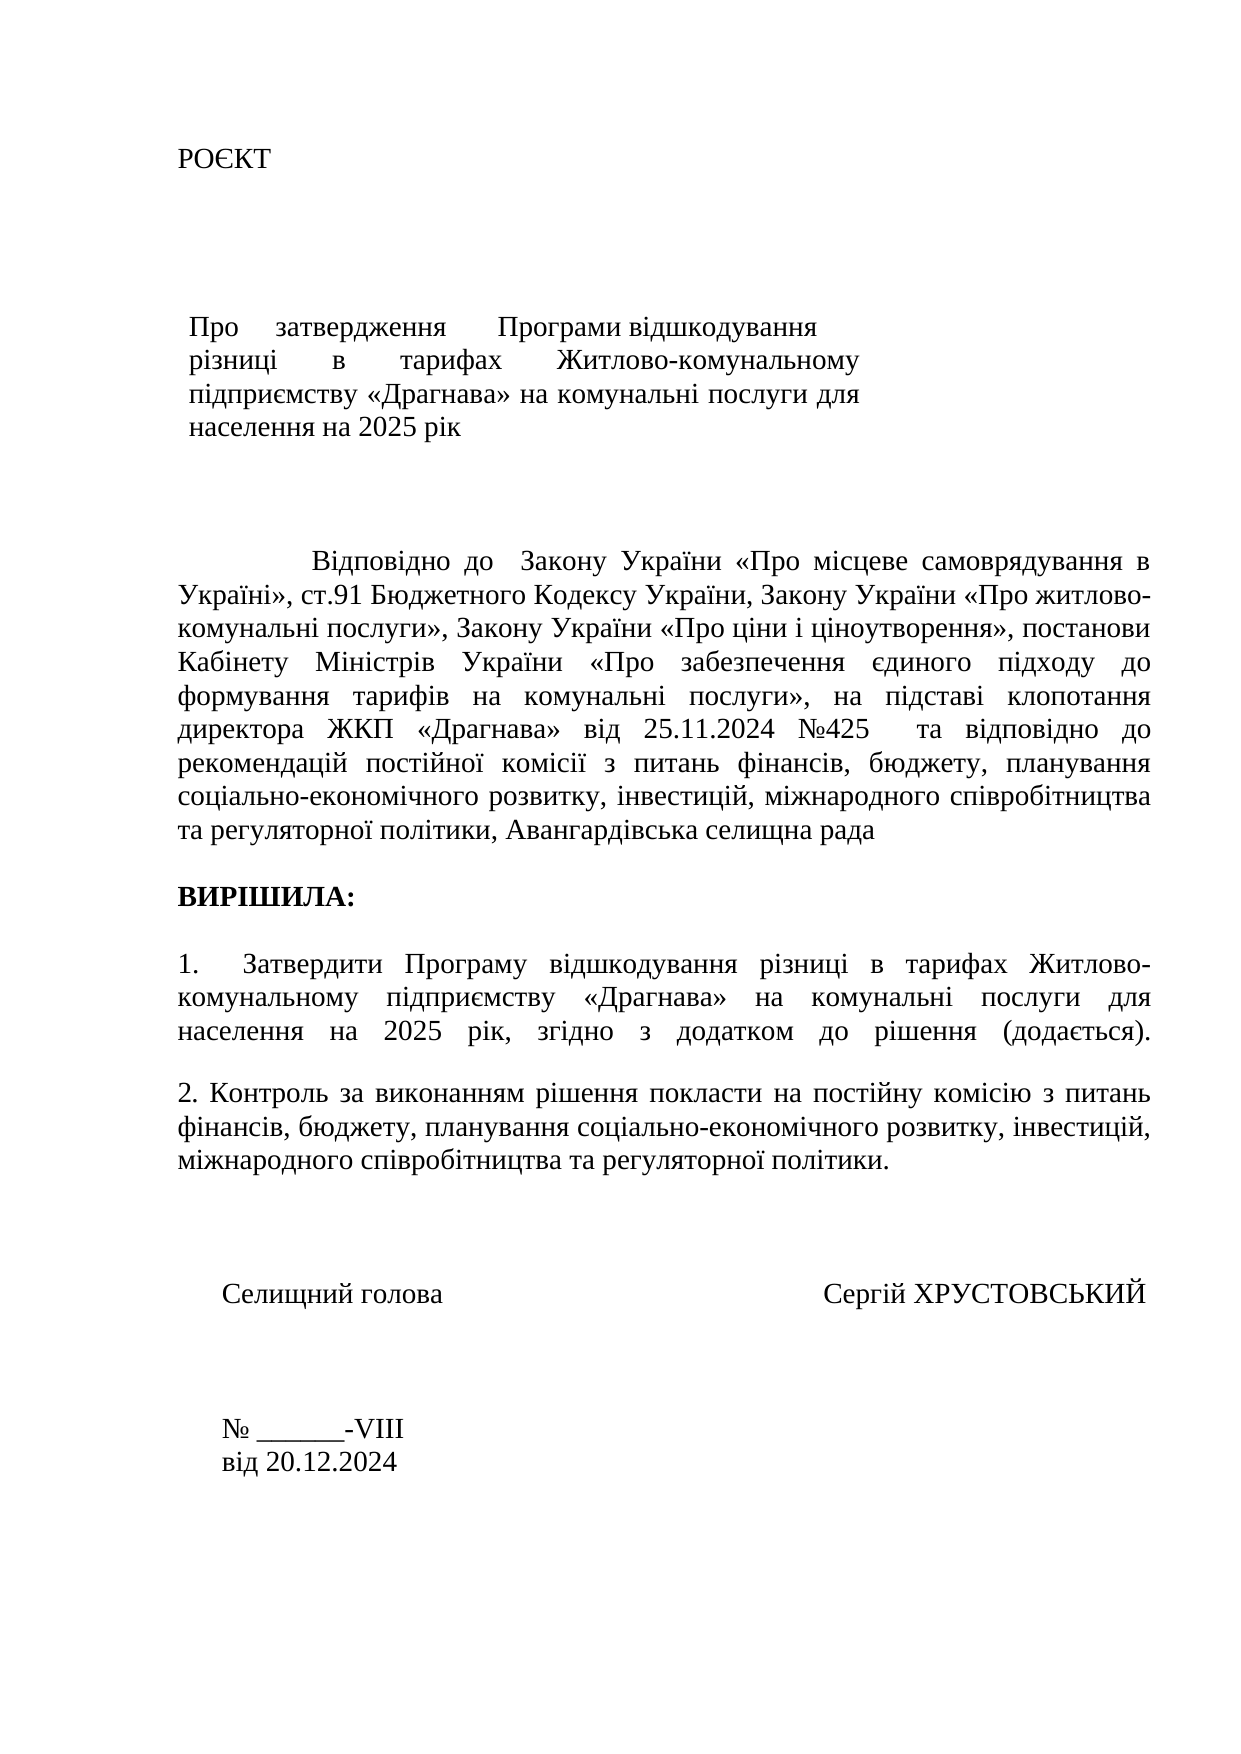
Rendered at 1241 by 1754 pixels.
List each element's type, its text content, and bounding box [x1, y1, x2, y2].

text Селищний голова Сергій ХРУСТОВСЬКИЙ [177, 1277, 1152, 1310]
text від 20.12.2024 [222, 1444, 1152, 1478]
text Відповідно до Закону України «Про місцеве самоврядування в Україні», ст.91 Бюджетного Кодексу України, Закону України «Про житлово-комунальні послуги», Закону України «Про ціни і ціноутворення», постанови Кабінету Міністрів України «Про забезпечення єдиного підходу до формування тарифів на комунальні послуги», на підставі клопотання директора ЖКП «Драгнава» від 25.11.2024 №425 та відповідно до рекомендацій постійної комісії з питань фінансів, бюджету, планування соціально-економічного розвитку, інвестицій, міжнародного співробітництва та регуляторної політики, Авангардівська селищна рада [177, 543, 1152, 845]
table_header Про затвердження Програми відшкодування різниці в тарифах Житлово-комунальному підприємству «Драгнава» на комунальні послуги для населення на 2025 рік [177, 309, 871, 476]
text ВИРІШИЛА: [177, 879, 1152, 912]
text 2. Контроль за виконанням рішення покласти на постійну комісію з питань фінансів, бюджету, планування соціально-економічного розвитку, інвестицій, міжнародного співробітництва та регуляторної політики. [177, 1075, 1152, 1176]
text № ______-VIII [222, 1411, 1152, 1444]
text РОЄКТ [177, 141, 1152, 174]
text 1. Затвердити Програму відшкодування різниці в тарифах Житлово-комунальному підприємству «Драгнава» на комунальні послуги для населення на 2025 рік, згідно з додатком до рішення (додається). [177, 946, 1152, 1075]
